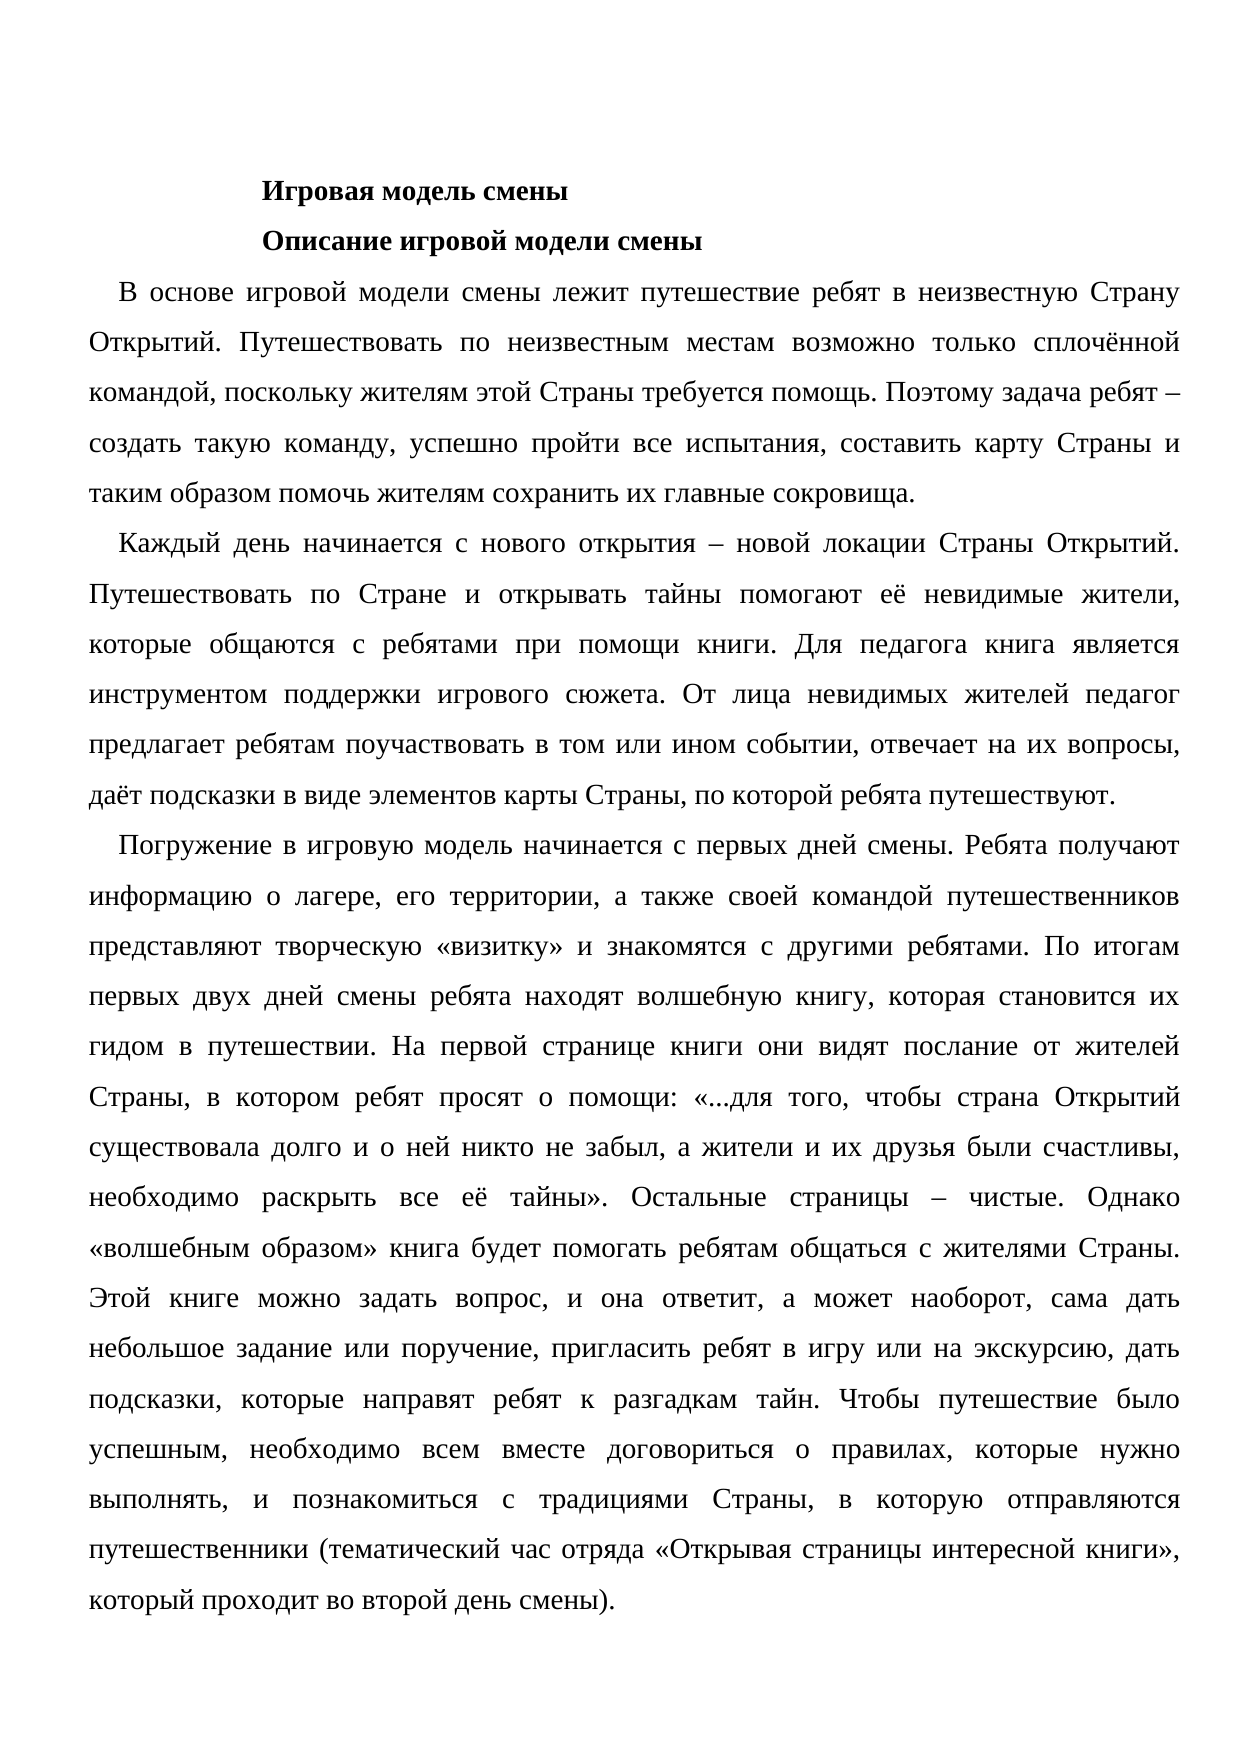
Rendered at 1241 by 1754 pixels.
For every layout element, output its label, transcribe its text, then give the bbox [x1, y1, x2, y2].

subtitle Описание игровой модели смены [262, 223, 1181, 257]
text В основе игровой модели смены лежит путешествие ребят в неизвестную Страну Открытий. Путешествовать по неизвестным местам возможно только сплочённой командой, поскольку жителям этой Страны требуется помощь. Поэтому задача ребят – создать такую команду, успешно пройти все испытания, составить карту Страны и таким образом помочь жителям сохранить их главные сокровища. [88, 274, 1181, 509]
text Каждый день начинается с нового открытия – новой локации Страны Открытий. Путешествовать по Стране и открывать тайны помогают её невидимые жители, которые общаются с ребятами при помощи книги. Для педагога книга является инструментом поддержки игрового сюжета. От лица невидимых жителей педагог предлагает ребятам поучаствовать в том или ином событии, отвечает на их вопросы, даёт подсказки в виде элементов карты Страны, по которой ребята путешествуют. [88, 525, 1181, 811]
text Погружение в игровую модель начинается с первых дней смены. Ребята получают информацию о лагере, его территории, а также своей командой путешественников представляют творческую «визитку» и знакомятся с другими ребятами. По итогам первых двух дней смены ребята находят волшебную книгу, которая становится их гидом в путешествии. На первой странице книги они видят послание от жителей Страны, в котором ребят просят о помощи: «...для того, чтобы страна Открытий существовала долго и о ней никто не забыл, а жители и их друзья были счастливы, необходимо раскрыть все её тайны». Остальные страницы – чистые. Однако «волшебным образом» книга будет помогать ребятам общаться с жителями Страны. Этой книге можно задать вопрос, и она ответит, а может наоборот, сама дать небольшое задание или поручение, пригласить ребят в игру или на экскурсию, дать подсказки, которые направят ребят к разгадкам тайн. Чтобы путешествие было успешным, необходимо всем вместе договориться о правилах, которые нужно выполнять, и познакомиться с традициями Страны, в которую отправляются путешественники (тематический час отряда «Открывая страницы интересной книги», который проходит во второй день смены). [88, 827, 1181, 1616]
subtitle Игровая модель смены [262, 173, 1181, 207]
